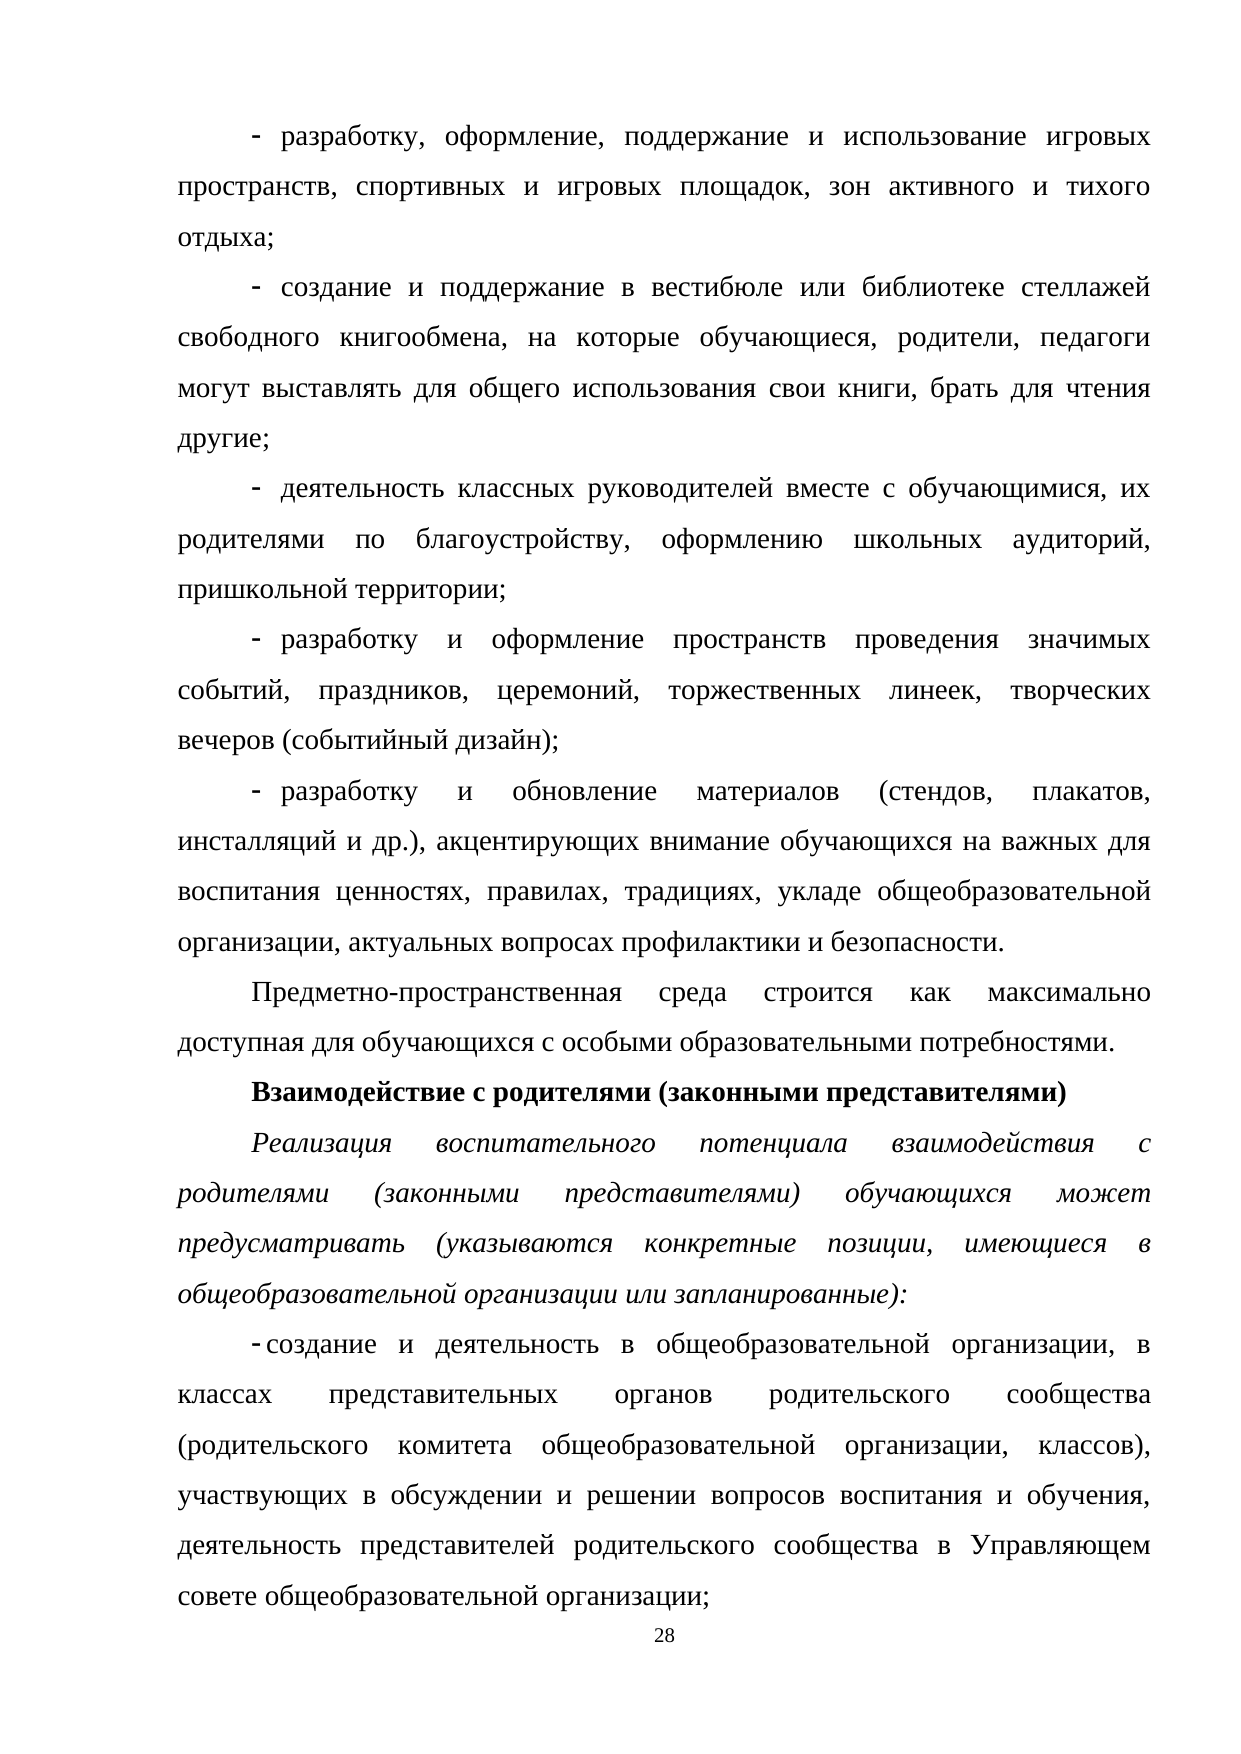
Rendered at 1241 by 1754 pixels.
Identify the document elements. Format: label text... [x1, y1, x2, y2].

list разработку, оформление, поддержание и использование игровых пространств, спортивных и игровых площадок, зон активного и тихого отдыха; [177, 118, 1152, 252]
list создание и деятельность в общеобразовательной организации, в классах представительных органов родительского сообщества (родительского комитета общеобразовательной организации, классов), участвующих в обсуждении и решении вопросов воспитания и обучения, деятельность представителей родительского сообщества в Управляющем совете общеобразовательной организации; [177, 1326, 1152, 1611]
list разработку и оформление пространств проведения значимых событий, праздников, церемоний, торжественных линеек, творческих вечеров (событийный дизайн); [177, 622, 1152, 756]
text Реализация воспитательного потенциала взаимодействия с родителями (законными представителями) обучающихся может предусматривать (указываются конкретные позиции, имеющиеся в общеобразовательной организации или запланированные): [177, 1125, 1152, 1309]
text Предметно-пространственная среда строится как максимально доступная для обучающихся с особыми образовательными потребностями. [177, 974, 1152, 1058]
list деятельность классных руководителей вместе с обучающимися, их родителями по благоустройству, оформлению школьных аудиторий, пришкольной территории; [177, 471, 1152, 605]
list создание и поддержание в вестибюле или библиотеке стеллажей свободного книгообмена, на которые обучающиеся, родители, педагоги могут выставлять для общего использования свои книги, брать для чтения другие; [177, 269, 1152, 454]
text Взаимодействие с родителями (законными представителями) [177, 1074, 1152, 1108]
list разработку и обновление материалов (стендов, плакатов, инсталляций и др.), акцентирующих внимание обучающихся на важных для воспитания ценностях, правилах, традициях, укладе общеобразовательной организации, актуальных вопросах профилактики и безопасности. [177, 773, 1152, 957]
